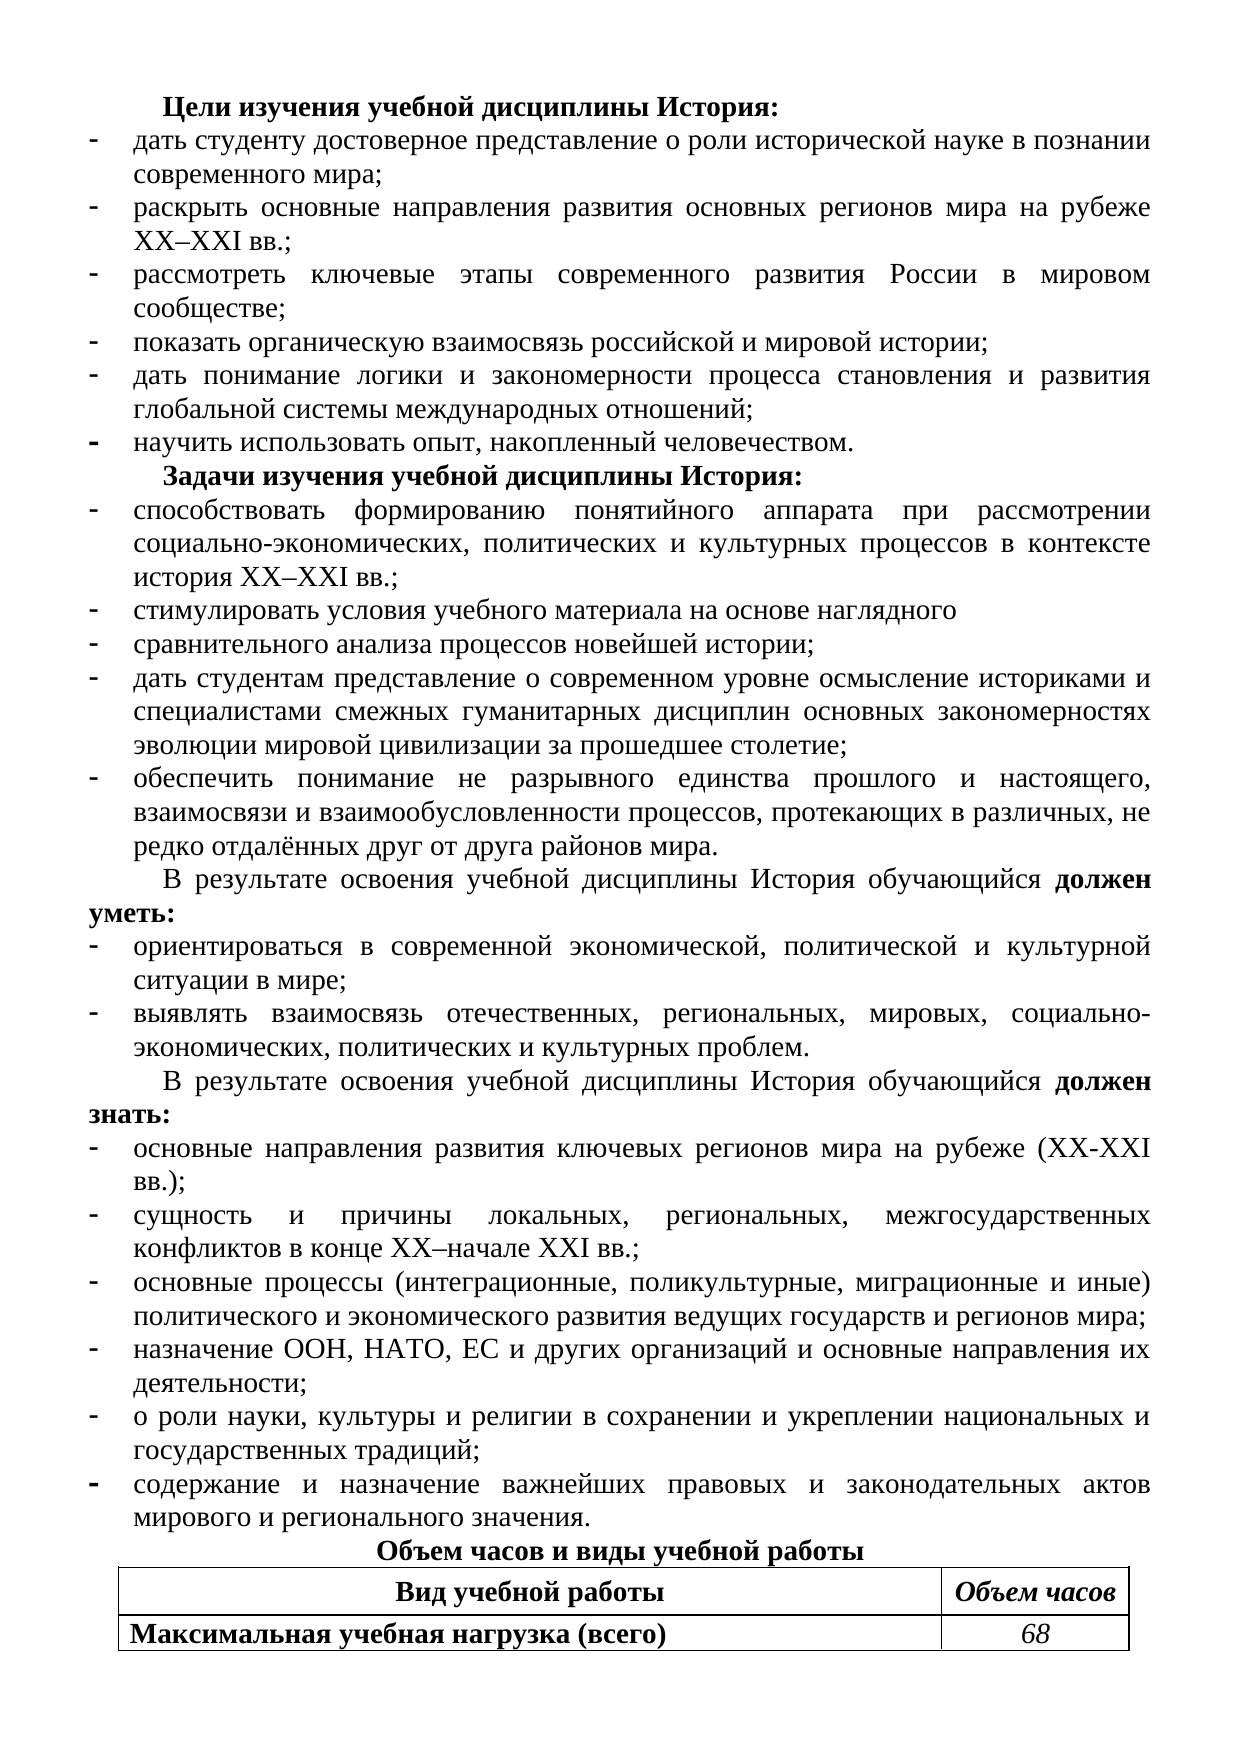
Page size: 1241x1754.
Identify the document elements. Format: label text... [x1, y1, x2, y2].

table_cell 68 [942, 1616, 1128, 1649]
list рассмотреть ключевые этапы современного развития России в мировом сообществе; [89, 257, 1152, 324]
text В результате освоения учебной дисциплины История обучающийся должен знать: [89, 1063, 1152, 1130]
text Задачи изучения учебной дисциплины История: [89, 458, 1152, 492]
table_cell Максимальная учебная нагрузка (всего) [119, 1616, 941, 1649]
list сравнительного анализа процессов новейшей истории; [89, 626, 1152, 660]
list способствовать формированию понятийного аппарата при рассмотрении социально-экономических, политических и культурных процессов в контексте история XX–XXI вв.; [89, 492, 1152, 592]
list дать понимание логики и закономерности процесса становления и развития глобальной системы международных отношений; [89, 357, 1152, 424]
list сущность и причины локальных, региональных, межгосударственных конфликтов в конце XX–начале XXI вв.; [89, 1197, 1152, 1264]
list о роли науки, культуры и религии в сохранении и укреплении национальных и государственных традиций; [89, 1398, 1152, 1466]
list показать органическую взаимосвязь российской и мировой истории; [89, 324, 1152, 357]
list обеспечить понимание не разрывного единства прошлого и настоящего, взаимосвязи и взаимообусловленности процессов, протекающих в различных, не редко отдалённых друг от друга районов мира. [89, 761, 1152, 861]
list научить использовать опыт, накопленный человечеством. [89, 424, 1152, 458]
text Цели изучения учебной дисциплины История: [89, 89, 1152, 122]
table_header Объем часов [942, 1568, 1128, 1614]
table_header Вид учебной работы [119, 1568, 941, 1614]
list раскрыть основные направления развития основных регионов мира на рубеже XX–XXI вв.; [89, 189, 1152, 257]
list выявлять взаимосвязь отечественных, региональных, мировых, социально-экономических, политических и культурных проблем. [89, 996, 1152, 1063]
list дать студенту достоверное представление о роли исторической науке в познании современного мира; [89, 122, 1152, 189]
list дать студентам представление о современном уровне осмысление историками и специалистами смежных гуманитарных дисциплин основных закономерностях эволюции мировой цивилизации за прошедшее столетие; [89, 660, 1152, 761]
list ориентироваться в современной экономической, политической и культурной ситуации в мире; [89, 928, 1152, 996]
list стимулировать условия учебного материала на основе наглядного [89, 592, 1152, 626]
list содержание и назначение важнейших правовых и законодательных актов мирового и регионального значения. [89, 1466, 1152, 1533]
list основные направления развития ключевых регионов мира на рубеже (XX-XXI вв.); [89, 1130, 1152, 1197]
text В результате освоения учебной дисциплины История обучающийся должен уметь: [89, 861, 1152, 928]
list назначение ООН, НАТО, ЕС и других организаций и основные направления их деятельности; [89, 1331, 1152, 1398]
text Объем часов и виды учебной работы [89, 1533, 1152, 1566]
list основные процессы (интеграционные, поликультурные, миграционные и иные) политического и экономического развития ведущих государств и регионов мира; [89, 1264, 1152, 1331]
